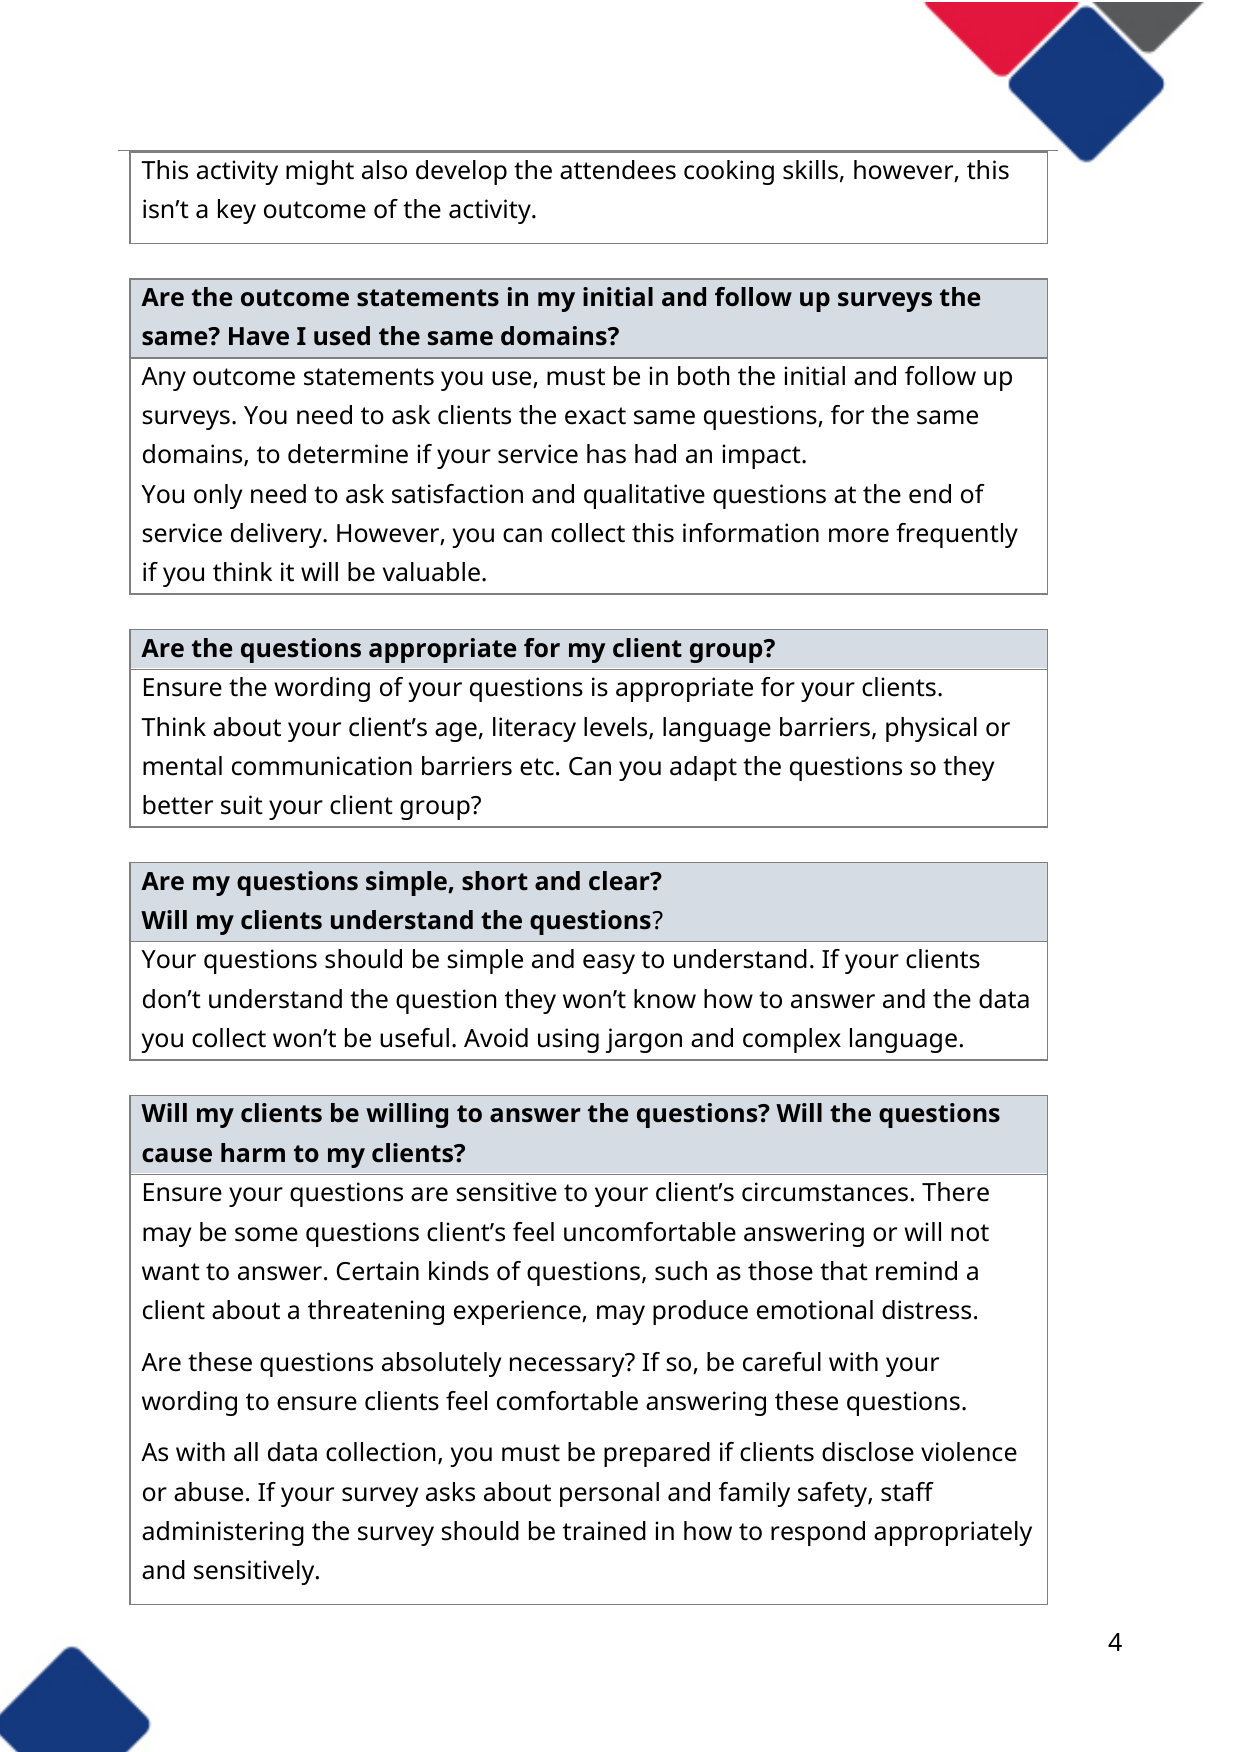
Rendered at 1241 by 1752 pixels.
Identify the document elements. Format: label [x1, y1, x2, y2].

table_cell [118, 151, 1058, 1605]
picture [0, 2, 1212, 1752]
